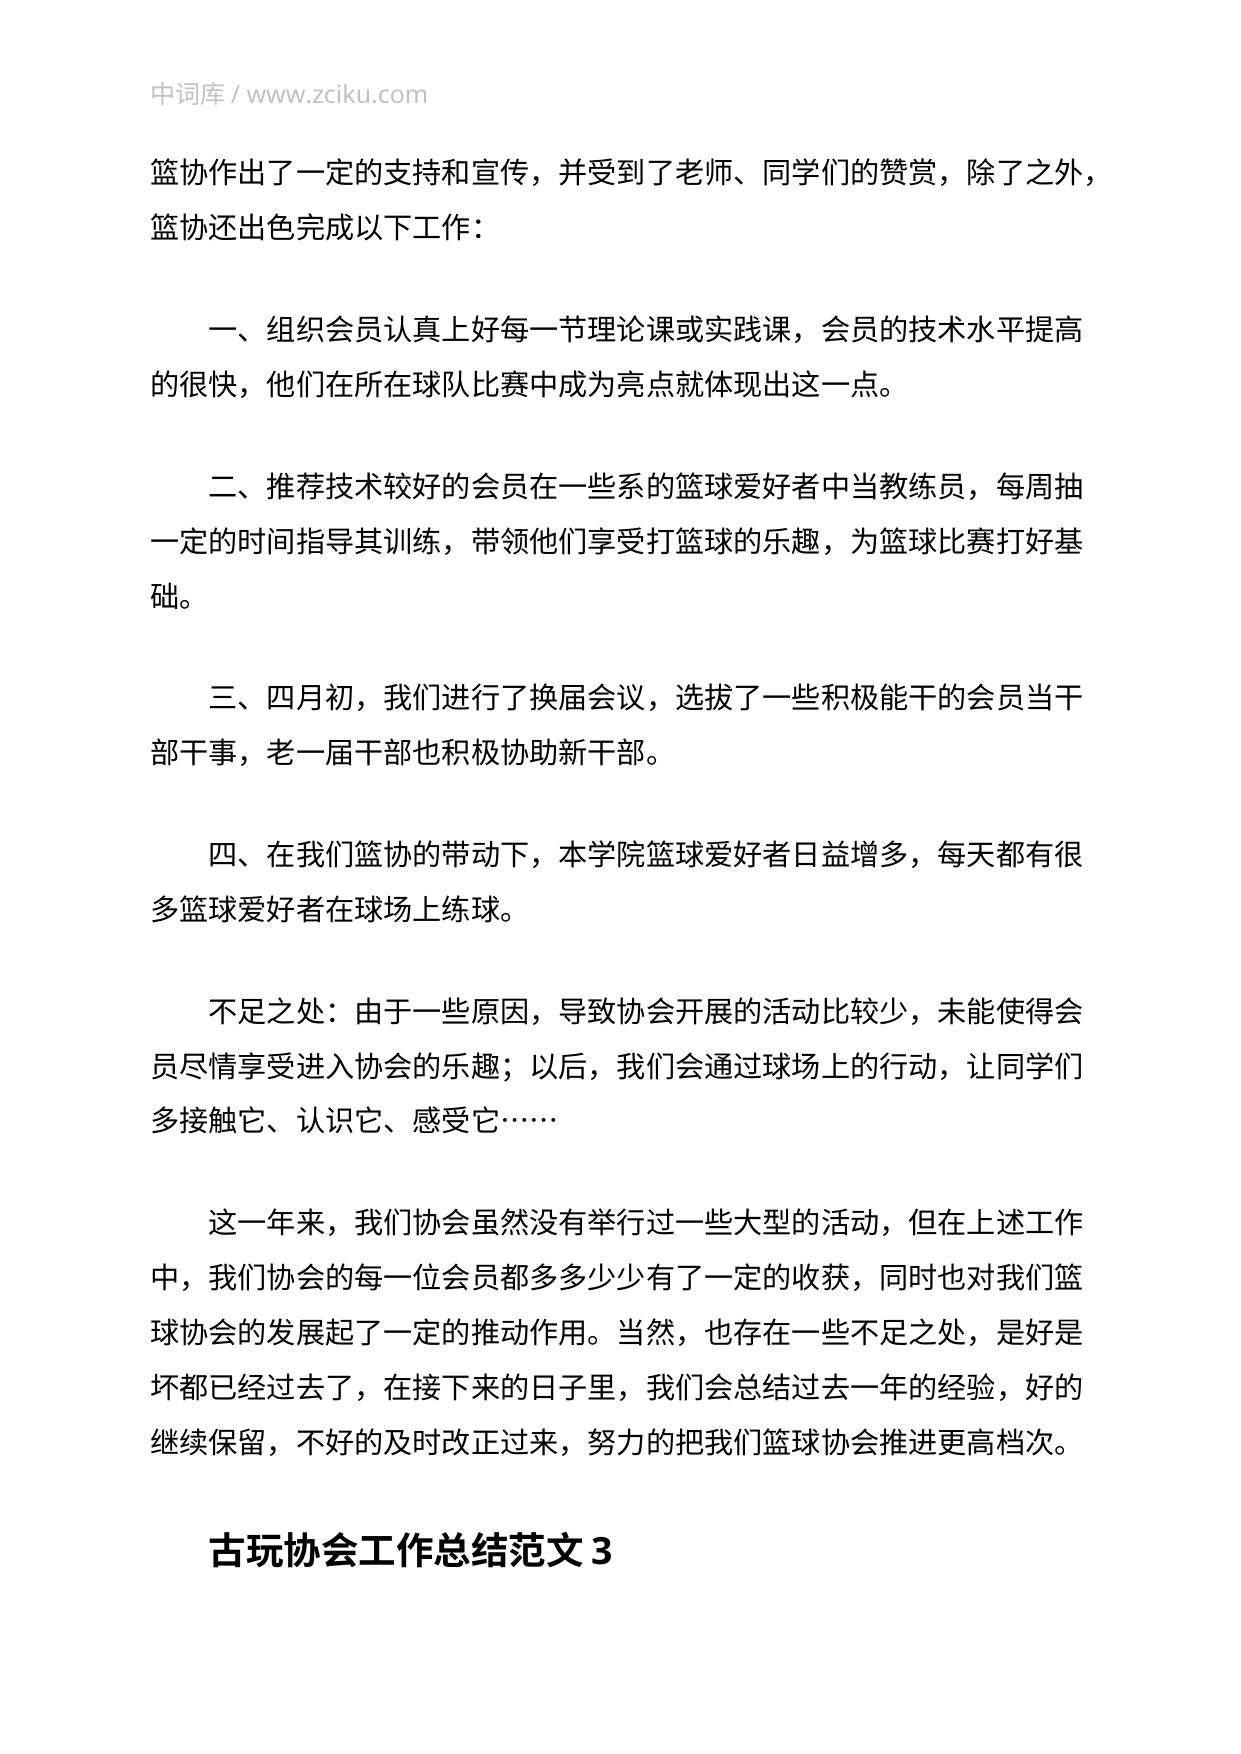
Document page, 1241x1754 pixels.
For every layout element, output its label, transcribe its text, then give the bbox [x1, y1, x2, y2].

text 这一年来，我们协会虽然没有举行过一些大型的活动，但在上述工作中，我们协会的每一位会员都多多少少有了一定的收获，同时也对我们篮球协会的发展起了一定的推动作用。当然，也存在一些不足之处，是好是坏都已经过去了，在接下来的日子里，我们会总结过去一年的经验，好的继续保留，不好的及时改正过来，努力的把我们篮球协会推进更高档次。 [150, 1200, 1090, 1462]
text 四、在我们篮协的带动下，本学院篮球爱好者日益增多，每天都有很多篮球爱好者在球场上练球。 [150, 832, 1090, 929]
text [150, 150, 1090, 247]
text 古玩协会工作总结范文3 [150, 1521, 1090, 1576]
text 不足之处：由于一些原因，导致协会开展的活动比较少，未能使得会员尽情享受进入协会的乐趣；以后，我们会通过球场上的行动，让同学们多接触它、认识它、感受它…… [150, 988, 1090, 1140]
text 二、推荐技术较好的会员在一些系的篮球爱好者中当教练员，每周抽一定的时间指导其训练，带领他们享受打篮球的乐趣，为篮球比赛打好基础。 [150, 463, 1090, 615]
text 一、组织会员认真上好每一节理论课或实践课，会员的技术水平提高的很快，他们在所在球队比赛中成为亮点就体现出这一点。 [150, 307, 1090, 404]
text 三、四月初，我们进行了换届会议，选拔了一些积极能干的会员当干部干事，老一届干部也积极协助新干部。 [150, 675, 1090, 772]
